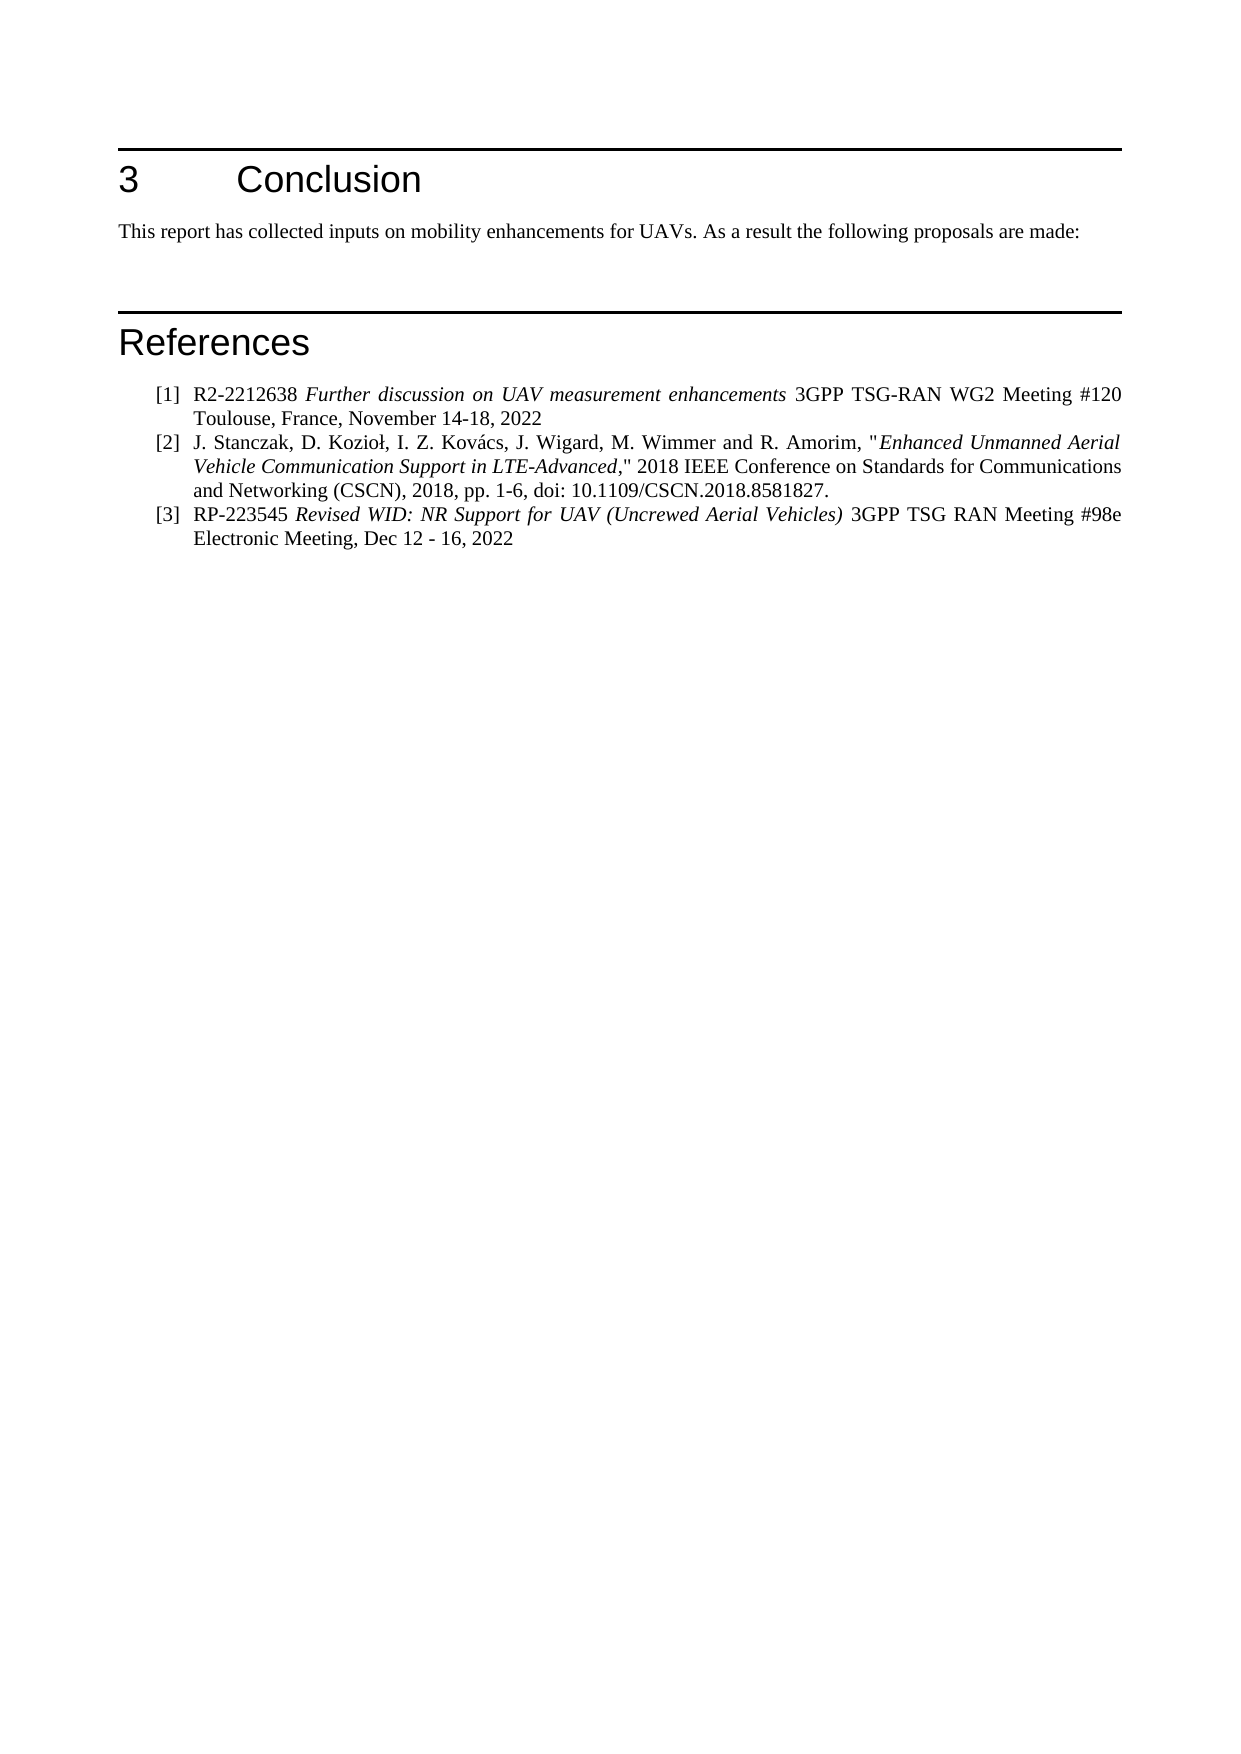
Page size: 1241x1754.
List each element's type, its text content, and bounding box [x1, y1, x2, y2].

subtitle References [118, 314, 1122, 363]
subtitle 3 Conclusion [118, 151, 1122, 200]
list J. Stanczak, D. Kozioł, I. Z. Kovács, J. Wigard, M. Wimmer and R. Amorim, "Enhanced Unmanned Aerial Vehicle Communication Support in LTE-Advanced," 2018 IEEE Conference on Standards for Communications and Networking (CSCN), 2018, pp. 1-6, doi: 10.1109/CSCN.2018.8581827. [156, 430, 1122, 502]
list R2-2212638 Further discussion on UAV measurement enhancements 3GPP TSG-RAN WG2 Meeting #120 Toulouse, France, November 14-18, 2022 [156, 382, 1122, 430]
list RP-223545 Revised WID: NR Support for UAV (Uncrewed Aerial Vehicles) 3GPP TSG RAN Meeting #98e Electronic Meeting, Dec 12 - 16, 2022 [156, 502, 1122, 550]
text This report has collected inputs on mobility enhancements for UAVs. As a result the following proposals are made: [118, 219, 1122, 243]
